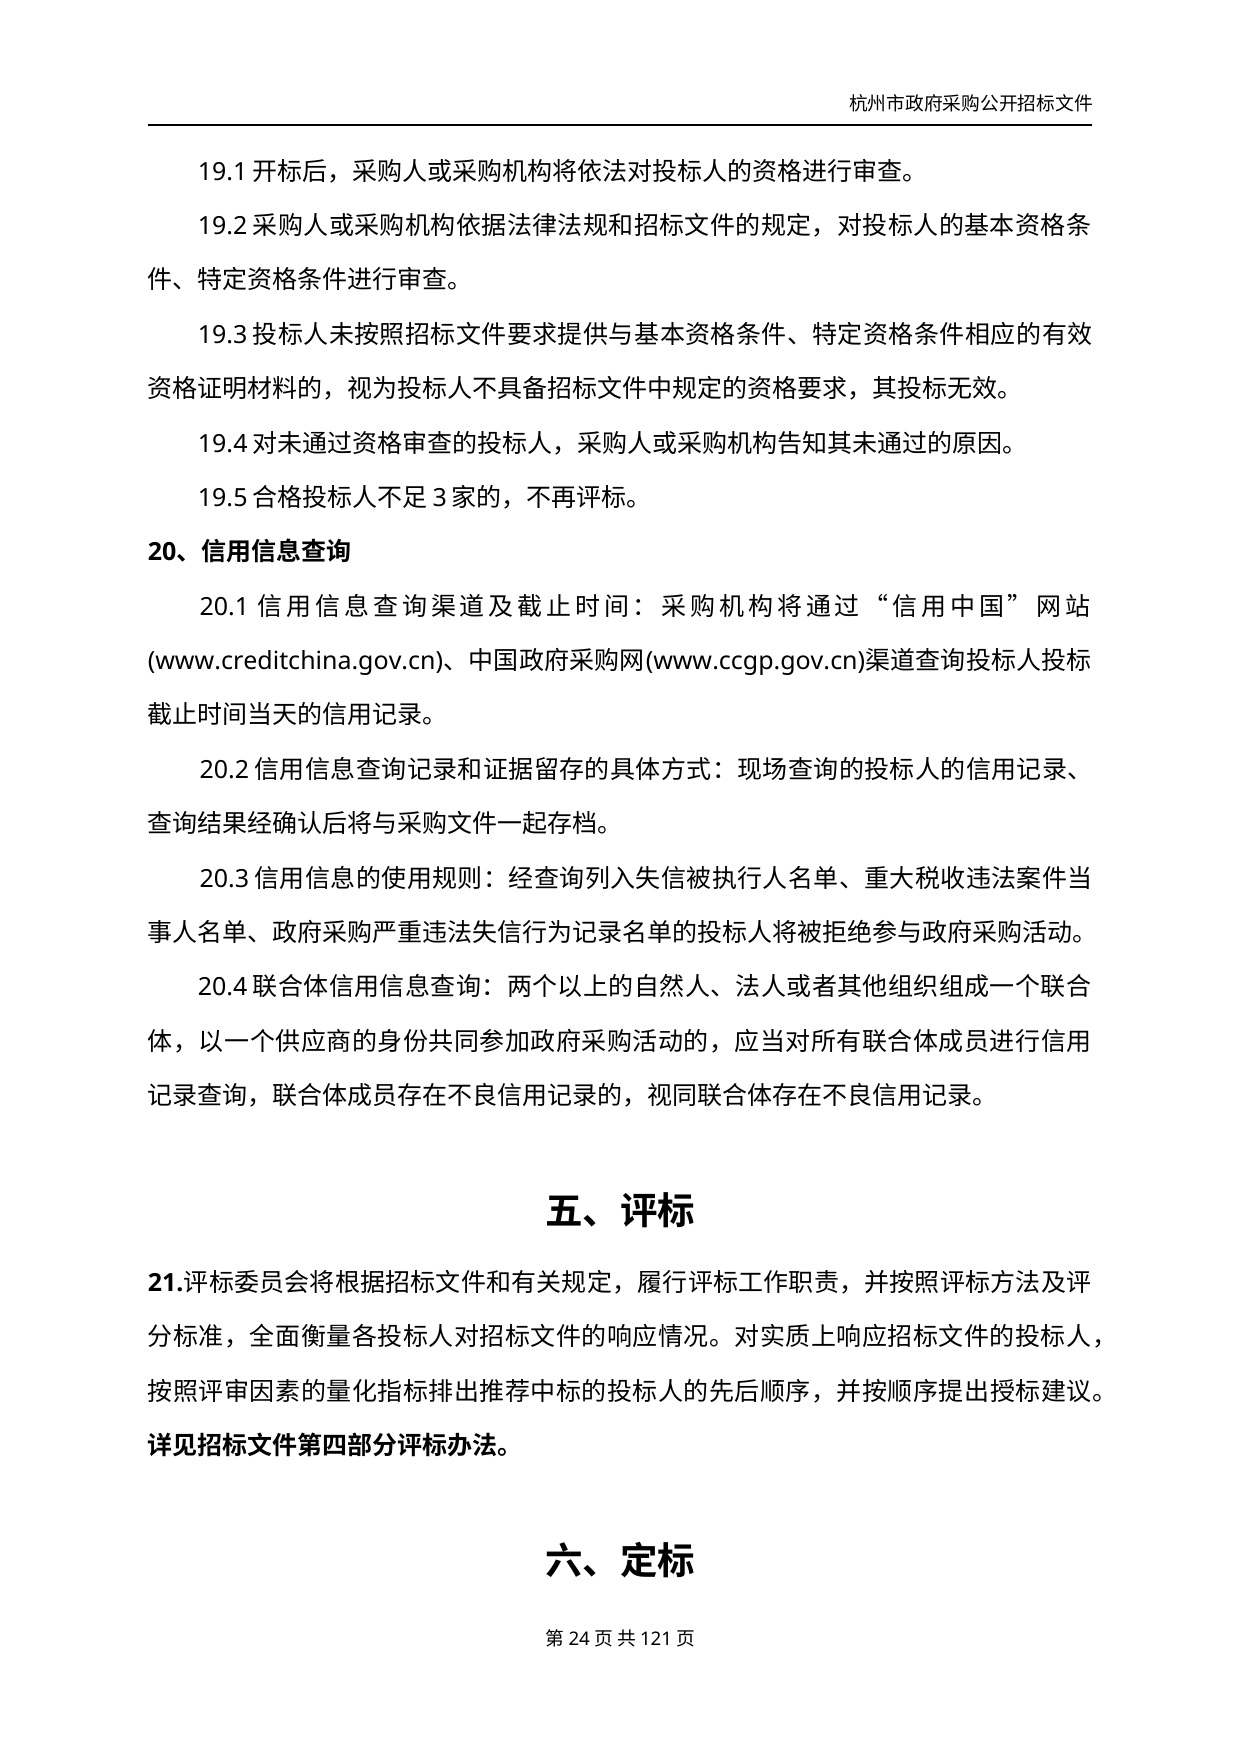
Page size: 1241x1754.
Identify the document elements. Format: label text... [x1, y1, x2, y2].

text 20.2信用信息查询记录和证据留存的具体方式：现场查询的投标人的信用记录、查询结果经确认后将与采购文件一起存档。 [148, 749, 1092, 840]
text 19.1开标后，采购人或采购机构将依法对投标人的资格进行审查。 [148, 151, 1092, 187]
text 19.5合格投标人不足3家的，不再评标。 [148, 477, 1092, 514]
text 六、定标 [148, 1531, 1092, 1585]
text 19.2采购人或采购机构依据法律法规和招标文件的规定，对投标人的基本资格条件、特定资格条件进行审查。 [148, 206, 1092, 296]
text 20.1信用信息查询渠道及截止时间：采购机构将通过“信用中国”网站(www.creditchina.gov.cn)、中国政府采购网(www.ccgp.gov.cn)渠道查询投标人投标截止时间当天的信用记录。 [148, 586, 1092, 731]
text 20.4联合体信用信息查询：两个以上的自然人、法人或者其他组织组成一个联合体，以一个供应商的身份共同参加政府采购活动的，应当对所有联合体成员进行信用记录查询，联合体成员存在不良信用记录的，视同联合体存在不良信用记录。 [148, 967, 1092, 1112]
text 五、评标 [148, 1181, 1092, 1235]
text 19.3投标人未按照招标文件要求提供与基本资格条件、特定资格条件相应的有效资格证明材料的，视为投标人不具备招标文件中规定的资格要求，其投标无效。 [148, 314, 1092, 405]
text 20.3信用信息的使用规则：经查询列入失信被执行人名单、重大税收违法案件当事人名单、政府采购严重违法失信行为记录名单的投标人将被拒绝参与政府采购活动。 [148, 858, 1092, 949]
text 19.4对未通过资格审查的投标人，采购人或采购机构告知其未通过的原因。 [148, 423, 1092, 459]
text 21.评标委员会将根据招标文件和有关规定，履行评标工作职责，并按照评标方法及评分标准，全面衡量各投标人对招标文件的响应情况。对实质上响应招标文件的投标人，按照评审因素的量化指标排出推荐中标的投标人的先后顺序，并按顺序提出授标建议。详见招标文件第四部分评标办法。 [148, 1262, 1092, 1462]
text 20、信用信息查询 [148, 532, 1092, 568]
